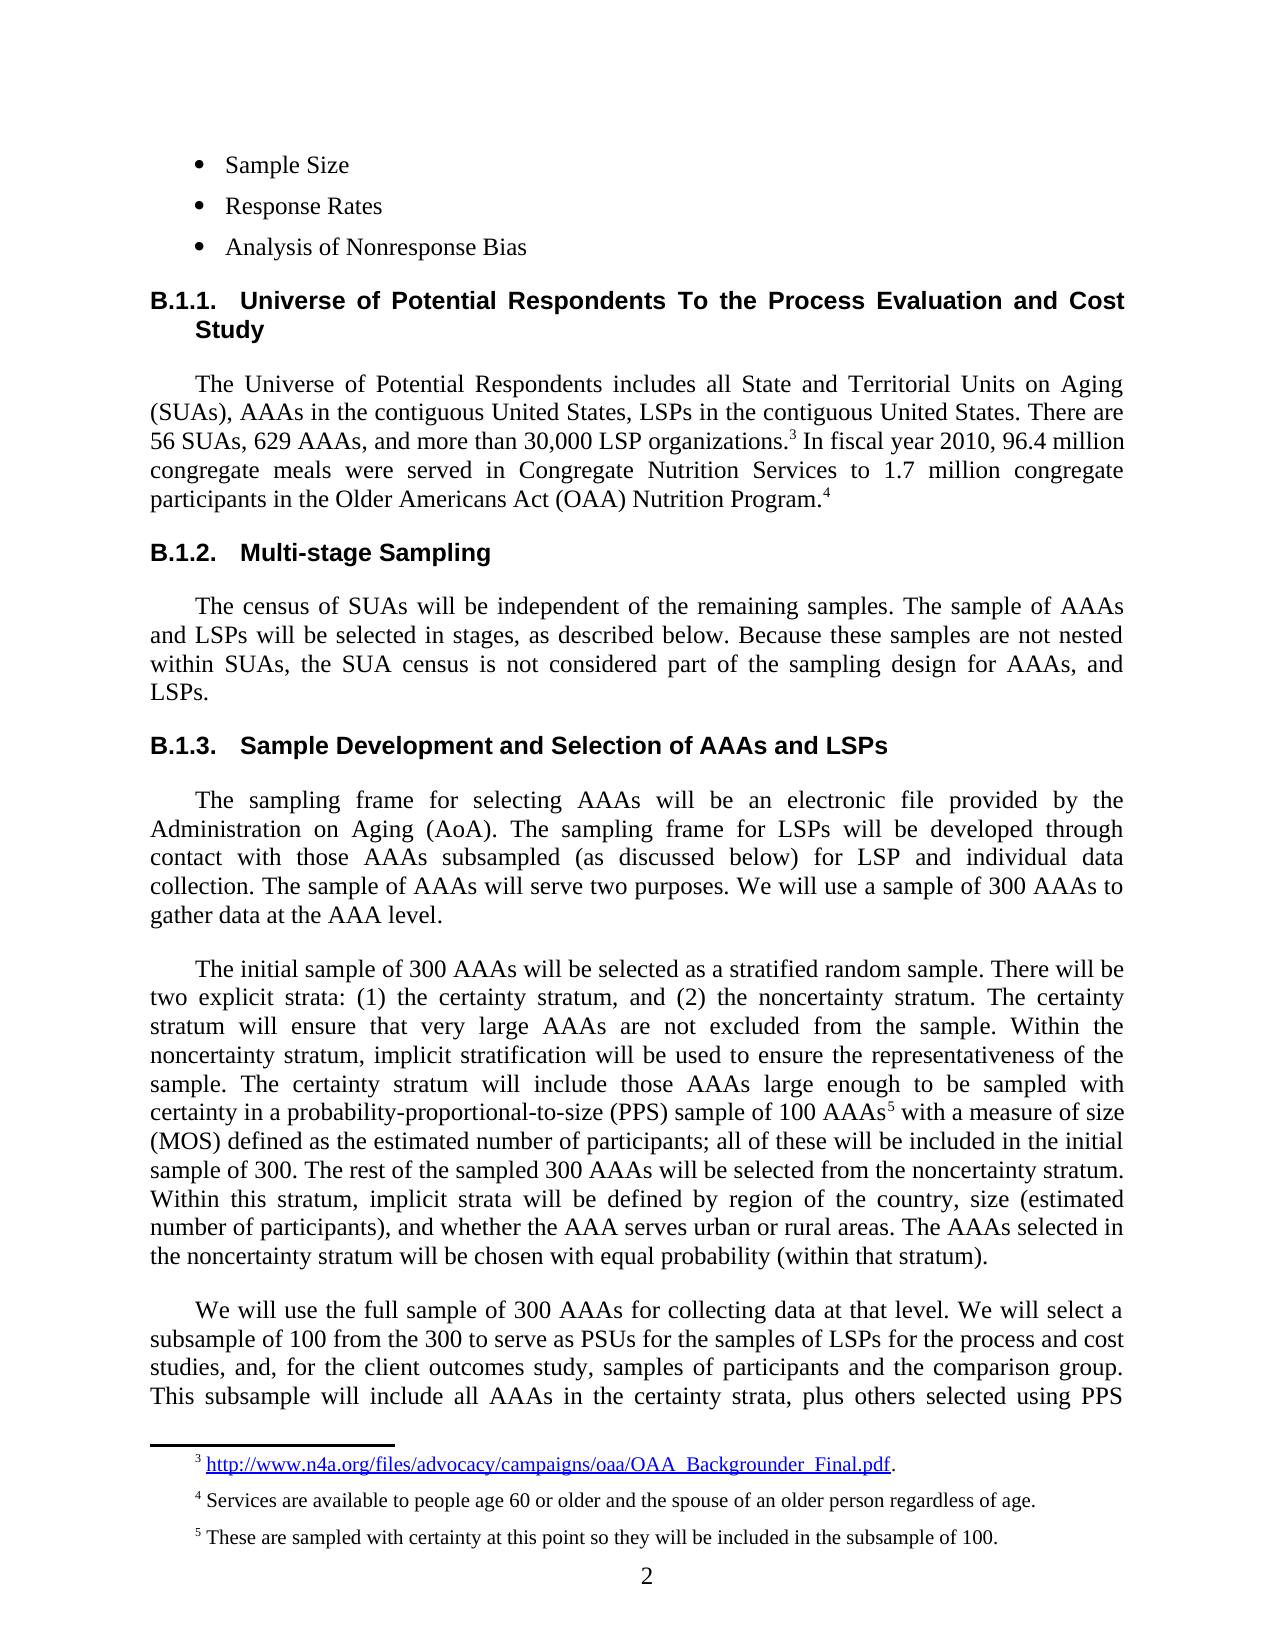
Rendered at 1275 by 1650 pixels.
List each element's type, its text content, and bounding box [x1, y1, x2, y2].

subtitle B.1.3. Sample Development and Selection of AAAs and LSPs [150, 731, 1125, 760]
text Analysis of Nonresponse Bias [195, 232, 1087, 261]
text The initial sample of 300 AAAs will be selected as a stratified random sample. There will be two explicit strata: (1) the certainty stratum, and (2) the noncertainty stratum. The certainty stratum will ensure that very large AAAs are not excluded from the sample. Within the noncertainty stratum, implicit stratification will be used to ensure the representativeness of the sample. The certainty stratum will include those AAAs large enough to be sampled with certainty in a probability-proportional-to-size (PPS) sample of 100 AAAs with a measure of size (MOS) defined as the estimated number of participants; all of these will be included in the initial sample of 300. The rest of the sampled 300 AAAs will be selected from the noncertainty stratum. Within this stratum, implicit strata will be defined by region of the country, size (estimated number of participants), and whether the AAA serves urban or rural areas. The AAAs selected in the noncertainty stratum will be chosen with equal probability (within that stratum). [150, 954, 1125, 1270]
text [150, 1295, 1125, 1410]
text The census of SUAs will be independent of the remaining samples. The sample of AAAs and LSPs will be selected in stages, as described below. Because these samples are not nested within SUAs, the SUA census is not considered part of the sampling design for AAAs, and LSPs. [150, 591, 1125, 706]
text The sampling frame for selecting AAAs will be an electronic file provided by the Administration on Aging (AoA). The sampling frame for LSPs will be developed through contact with those AAAs subsampled (as discussed below) for LSP and individual data collection. The sample of AAAs will serve two purposes. We will use a sample of 300 AAAs to gather data at the AAA level. [150, 785, 1125, 929]
subtitle B.1.2. Multi-stage Sampling [150, 537, 1125, 566]
text The Universe of Potential Respondents includes all State and Territorial Units on Aging (SUAs), AAAs in the contiguous United States, LSPs in the contiguous United States. There are 56 SUAs, 629 AAAs, and more than 30,000 LSP organizations. In fiscal year 2010, 96.4 million congregate meals were served in Congregate Nutrition Services to 1.7 million congregate participants in the Older Americans Act (OAA) Nutrition Program. [150, 369, 1125, 512]
subtitle B.1.1. Universe of Potential Respondents To the Process Evaluation and Cost Study [150, 286, 1125, 344]
text Sample Size [195, 150, 1087, 179]
text Response Rates [195, 191, 1087, 220]
